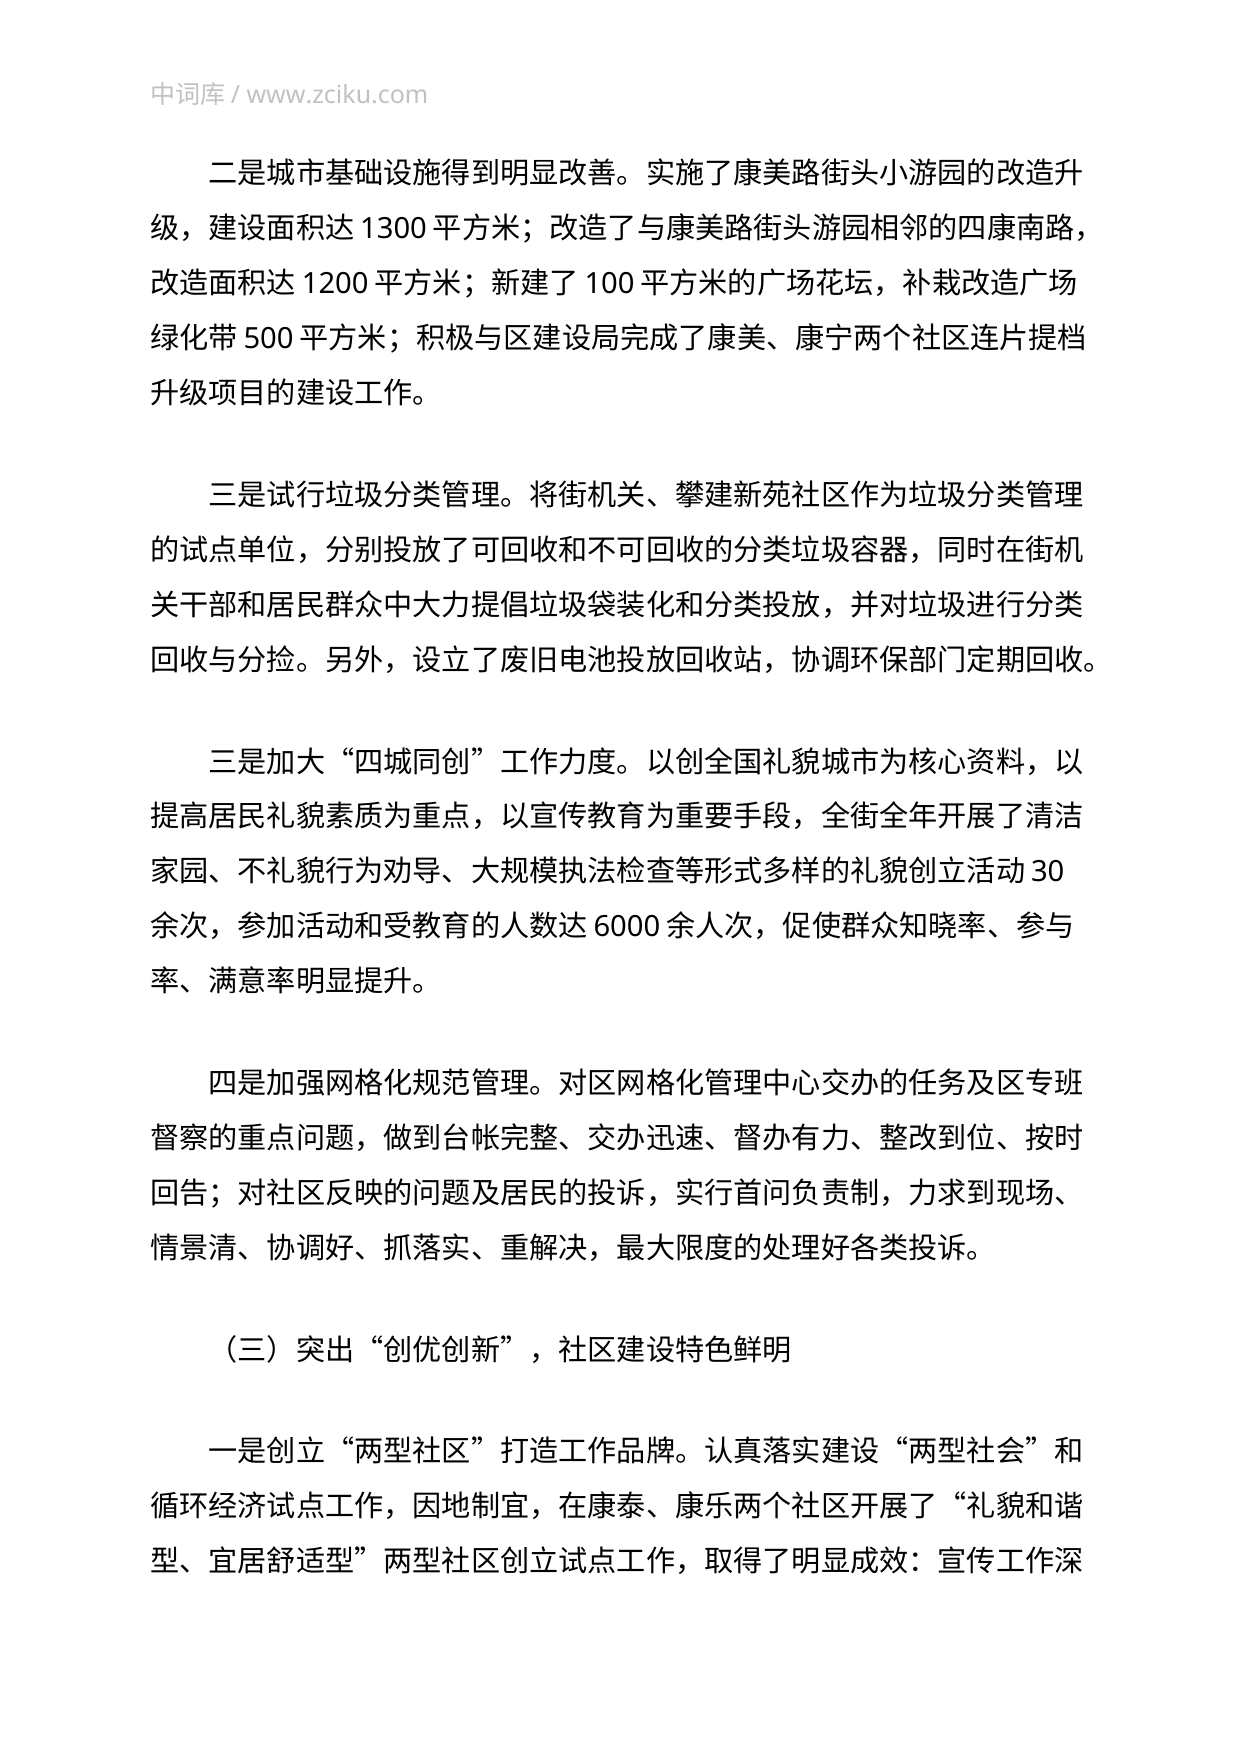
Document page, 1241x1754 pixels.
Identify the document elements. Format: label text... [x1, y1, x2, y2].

text 二是城市基础设施得到明显改善。实施了康美路街头小游园的改造升级，建设面积达1300平方米；改造了与康美路街头游园相邻的四康南路，改造面积达1200平方米；新建了100平方米的广场花坛，补栽改造广场绿化带500平方米；积极与区建设局完成了康美、康宁两个社区连片提档升级项目的建设工作。 [150, 150, 1090, 412]
text （三）突出“创优创新”，社区建设特色鲜明 [150, 1326, 1090, 1368]
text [150, 1428, 1090, 1580]
text 三是加大“四城同创”工作力度。以创全国礼貌城市为核心资料，以提高居民礼貌素质为重点，以宣传教育为重要手段，全街全年开展了清洁家园、不礼貌行为劝导、大规模执法检查等形式多样的礼貌创立活动30余次，参加活动和受教育的人数达6000余人次，促使群众知晓率、参与率、满意率明显提升。 [150, 738, 1090, 1000]
text 四是加强网格化规范管理。对区网格化管理中心交办的任务及区专班督察的重点问题，做到台帐完整、交办迅速、督办有力、整改到位、按时回告；对社区反映的问题及居民的投诉，实行首问负责制，力求到现场、情景清、协调好、抓落实、重解决，最大限度的处理好各类投诉。 [150, 1060, 1090, 1267]
text 三是试行垃圾分类管理。将街机关、攀建新苑社区作为垃圾分类管理的试点单位，分别投放了可回收和不可回收的分类垃圾容器，同时在街机关干部和居民群众中大力提倡垃圾袋装化和分类投放，并对垃圾进行分类回收与分捡。另外，设立了废旧电池投放回收站，协调环保部门定期回收。 [150, 472, 1090, 679]
